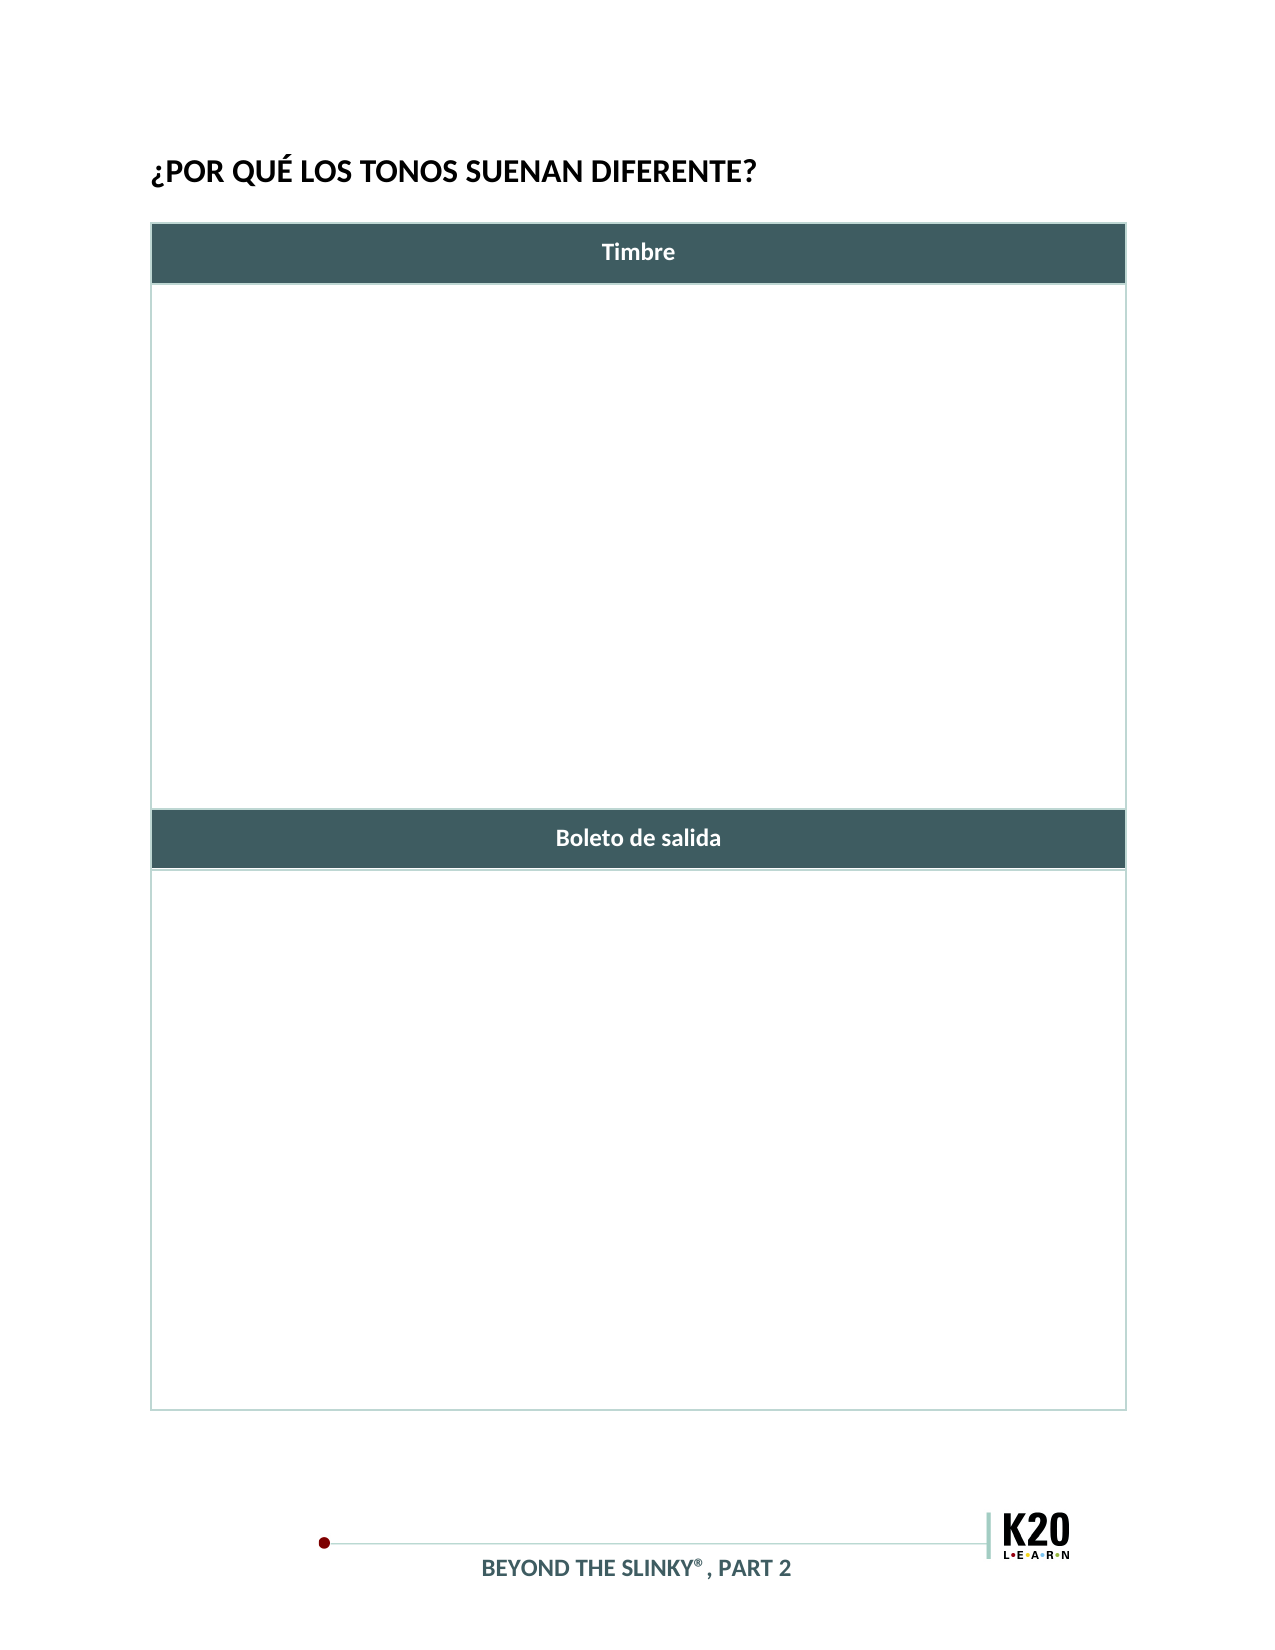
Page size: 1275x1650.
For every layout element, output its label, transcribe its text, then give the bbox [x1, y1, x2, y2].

title ¿Por qué los tonos suenan diferente? [150, 150, 1125, 191]
table_cell Boleto de salida [152, 810, 1125, 868]
table_header Timbre [152, 224, 1125, 283]
table_cell [152, 871, 1125, 1408]
table_cell [152, 285, 1125, 808]
picture [318, 1509, 1069, 1562]
